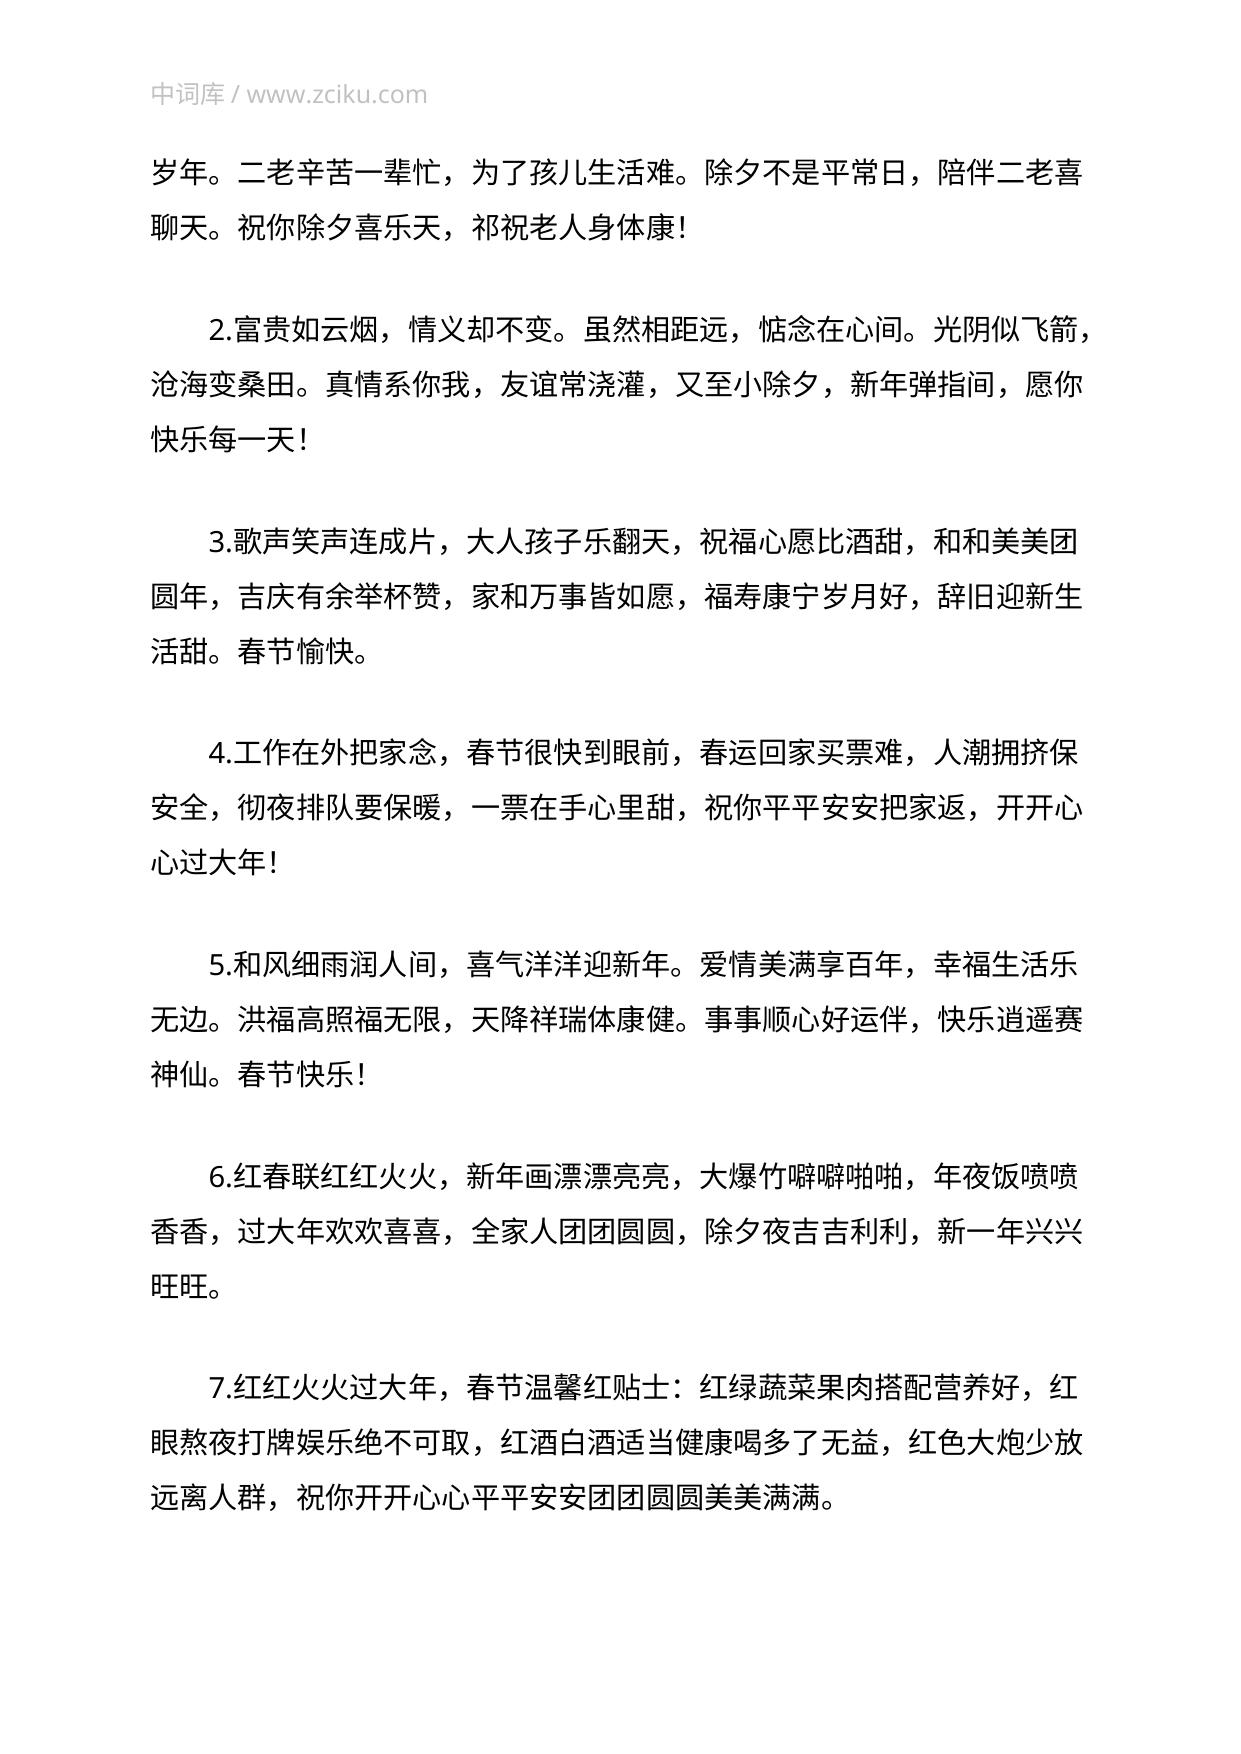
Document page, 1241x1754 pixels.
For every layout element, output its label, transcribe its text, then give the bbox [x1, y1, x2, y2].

text 3.歌声笑声连成片，大人孩子乐翻天，祝福心愿比酒甜，和和美美团圆年，吉庆有余举杯赞，家和万事皆如愿，福寿康宁岁月好，辞旧迎新生活甜。春节愉快。 [150, 518, 1090, 671]
text 6.红春联红红火火，新年画漂漂亮亮，大爆竹噼噼啪啪，年夜饭喷喷香香，过大年欢欢喜喜，全家人团团圆圆，除夕夜吉吉利利，新一年兴兴旺旺。 [150, 1153, 1090, 1306]
text 2.富贵如云烟，情义却不变。虽然相距远，惦念在心间。光阴似飞箭，沧海变桑田。真情系你我，友谊常浇灌，又至小除夕，新年弹指间，愿你快乐每一天！ [150, 307, 1090, 459]
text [150, 150, 1090, 247]
text 7.红红火火过大年，春节温馨红贴士：红绿蔬菜果肉搭配营养好，红眼熬夜打牌娱乐绝不可取，红酒白酒适当健康喝多了无益，红色大炮少放远离人群，祝你开开心心平平安安团团圆圆美美满满。 [150, 1365, 1090, 1517]
text 4.工作在外把家念，春节很快到眼前，春运回家买票难，人潮拥挤保安全，彻夜排队要保暖，一票在手心里甜，祝你平平安安把家返，开开心心过大年！ [150, 730, 1090, 882]
text 5.和风细雨润人间，喜气洋洋迎新年。爱情美满享百年，幸福生活乐无边。洪福高照福无限，天降祥瑞体康健。事事顺心好运伴，快乐逍遥赛神仙。春节快乐！ [150, 942, 1090, 1094]
